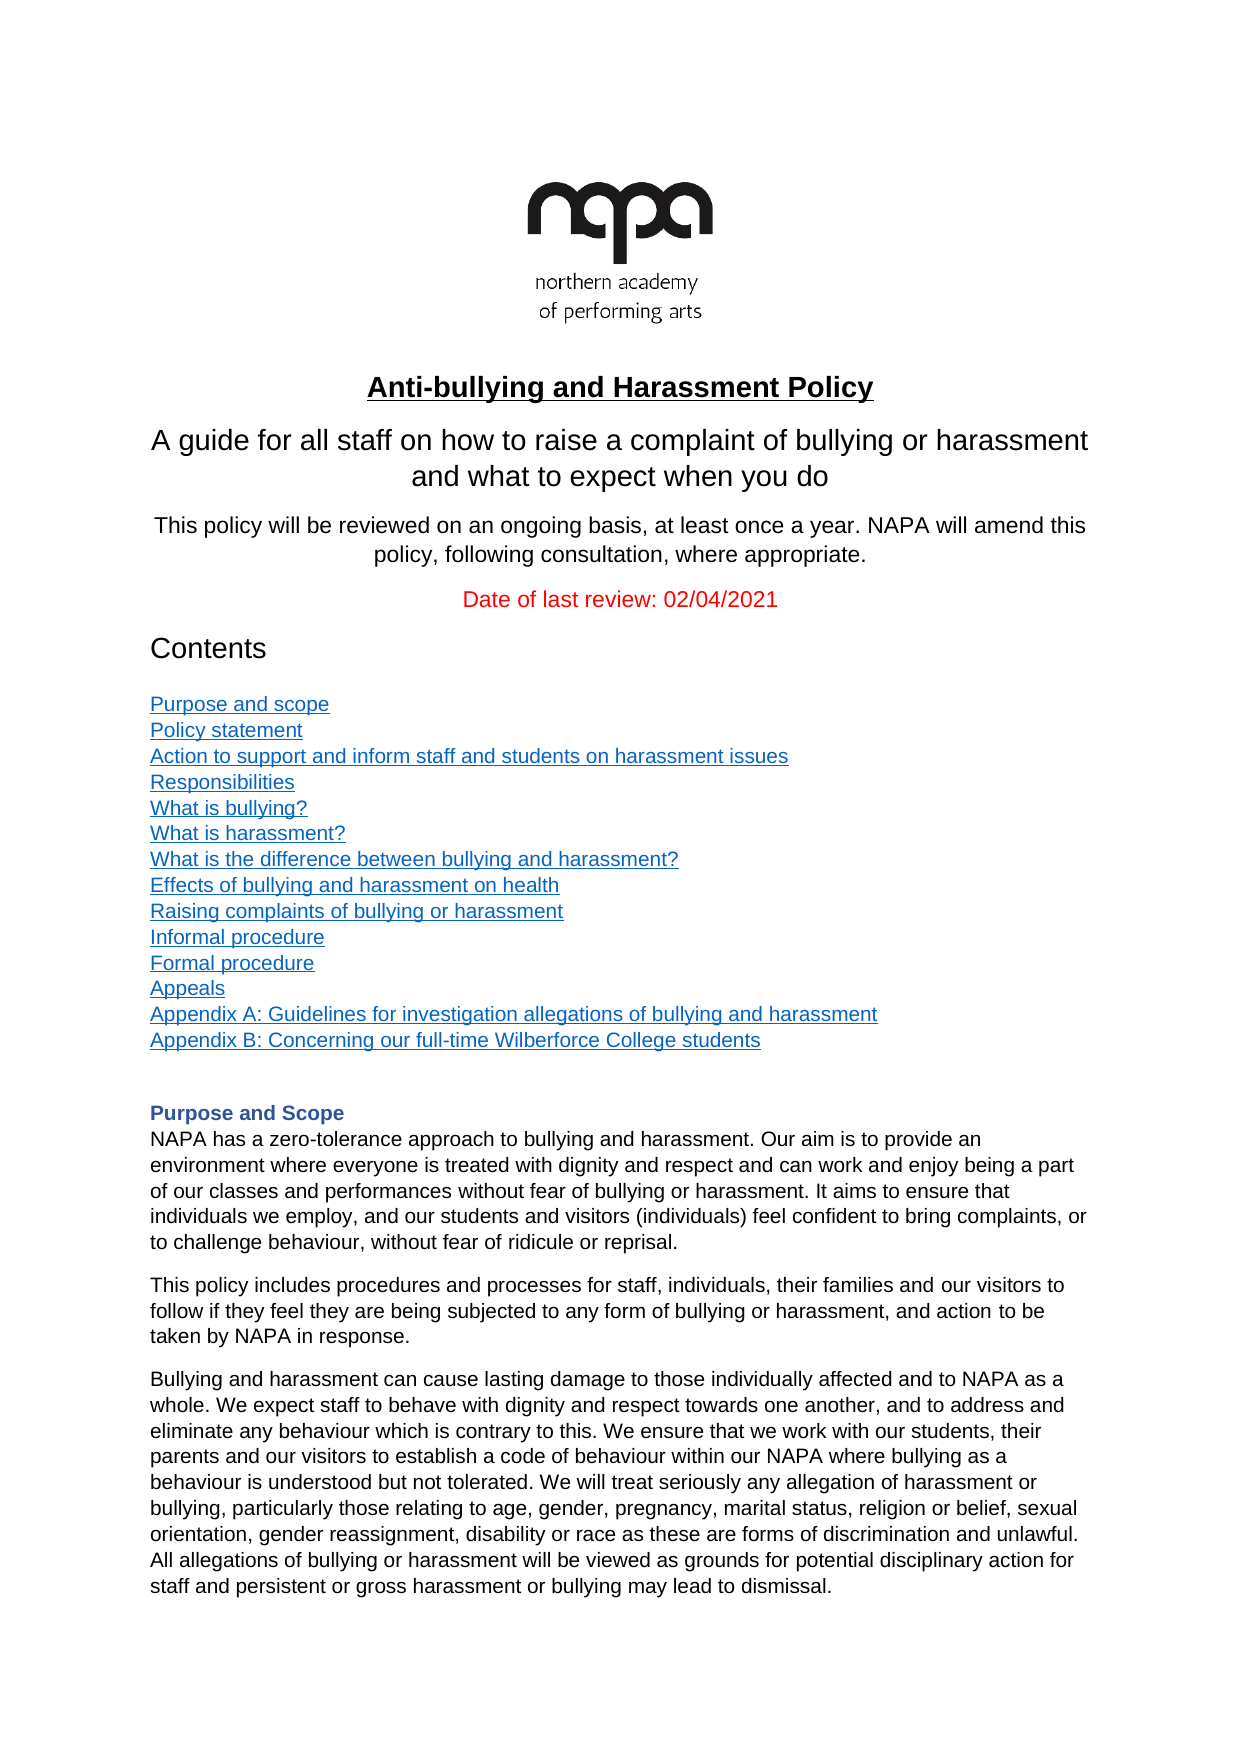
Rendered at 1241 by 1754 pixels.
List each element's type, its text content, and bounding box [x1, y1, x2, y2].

text Date of last review: 02/04/2021 [150, 586, 1090, 612]
text Contents Purpose and scope Policy statement Action to support and inform staff and students on harassment issues Responsibilities What is bullying? What is harassment? What is the difference between bullying and harassment? Effects of bullying and harassment on health Raising complaints of bullying or harassment Informal procedure Formal procedure Appeals Appendix A: Guidelines for investigation allegations of bullying and harassment Appendix B: Concerning our full-time Wilberforce College students [150, 631, 1090, 1082]
text Bullying and harassment can cause lasting damage to those individually affected and to NAPA as a whole. We expect staff to behave with dignity and respect towards one another, and to address and eliminate any behaviour which is contrary to this. We ensure that we work with our students, their parents and our visitors to establish a code of behaviour within our NAPA where bullying as a behaviour is understood but not tolerated. We will treat seriously any allegation of harassment or bullying, particularly those relating to age, gender, pregnancy, marital status, religion or belief, sexual orientation, gender reassignment, disability or race as these are forms of discrimination and unlawful. All allegations of bullying or harassment will be viewed as grounds for potential disciplinary action for staff and persistent or gross harassment or bullying may lead to dismissal. [150, 1367, 1090, 1597]
picture [519, 150, 721, 352]
text This policy will be reviewed on an ongoing basis, at least once a year. NAPA will amend this policy, following consultation, where appropriate. [150, 512, 1090, 567]
text A guide for all staff on how to raise a complaint of bullying or harassment and what to expect when you do [150, 423, 1090, 493]
text Purpose and Scope NAPA has a zero-tolerance approach to bullying and harassment. Our aim is to provide an environment where everyone is treated with dignity and respect and can work and enjoy being a part of our classes and performances without fear of bullying or harassment. It aims to ensure that individuals we employ, and our students and visitors (individuals) feel confident to bring complaints, or to challenge behaviour, without fear of ridicule or reprisal. [150, 1101, 1090, 1254]
text This policy includes procedures and processes for staff, individuals, their families and our visitors to follow if they feel they are being subjected to any form of bullying or harassment, and action to be taken by NAPA in response. [150, 1273, 1090, 1348]
text Anti-bullying and Harassment Policy [150, 370, 1090, 404]
